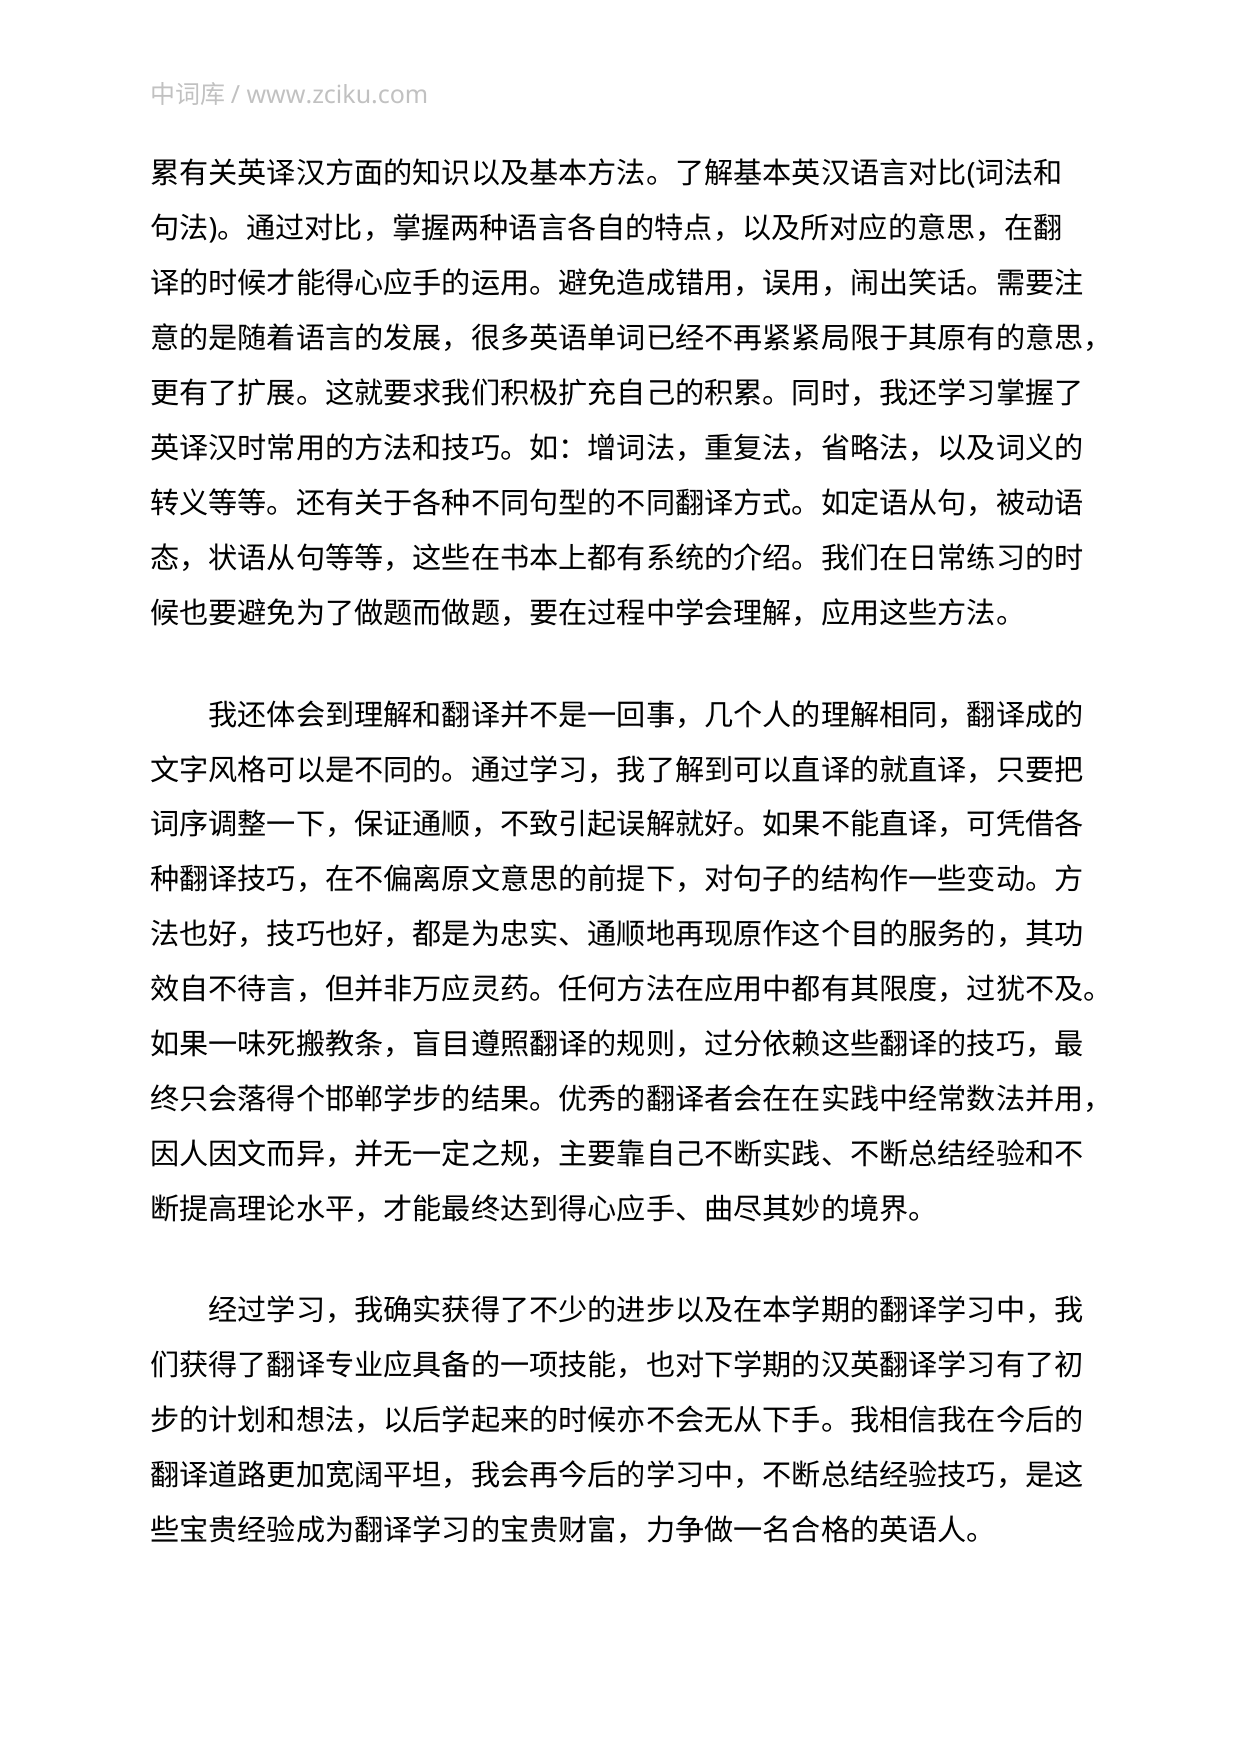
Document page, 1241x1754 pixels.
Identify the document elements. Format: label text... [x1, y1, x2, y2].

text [150, 150, 1090, 632]
text 我还体会到理解和翻译并不是一回事，几个人的理解相同，翻译成的文字风格可以是不同的。通过学习，我了解到可以直译的就直译，只要把词序调整一下，保证通顺，不致引起误解就好。如果不能直译，可凭借各种翻译技巧，在不偏离原文意思的前提下，对句子的结构作一些变动。方法也好，技巧也好，都是为忠实、通顺地再现原作这个目的服务的，其功效自不待言，但并非万应灵药。任何方法在应用中都有其限度，过犹不及。如果一味死搬教条，盲目遵照翻译的规则，过分依赖这些翻译的技巧，最终只会落得个邯郸学步的结果。优秀的翻译者会在在实践中经常数法并用，因人因文而异，并无一定之规，主要靠自己不断实践、不断总结经验和不断提高理论水平，才能最终达到得心应手、曲尽其妙的境界。 [150, 691, 1090, 1227]
text 经过学习，我确实获得了不少的进步以及在本学期的翻译学习中，我们获得了翻译专业应具备的一项技能，也对下学期的汉英翻译学习有了初步的计划和想法，以后学起来的时候亦不会无从下手。我相信我在今后的翻译道路更加宽阔平坦，我会再今后的学习中，不断总结经验技巧，是这些宝贵经验成为翻译学习的宝贵财富，力争做一名合格的英语人。 [150, 1287, 1090, 1549]
